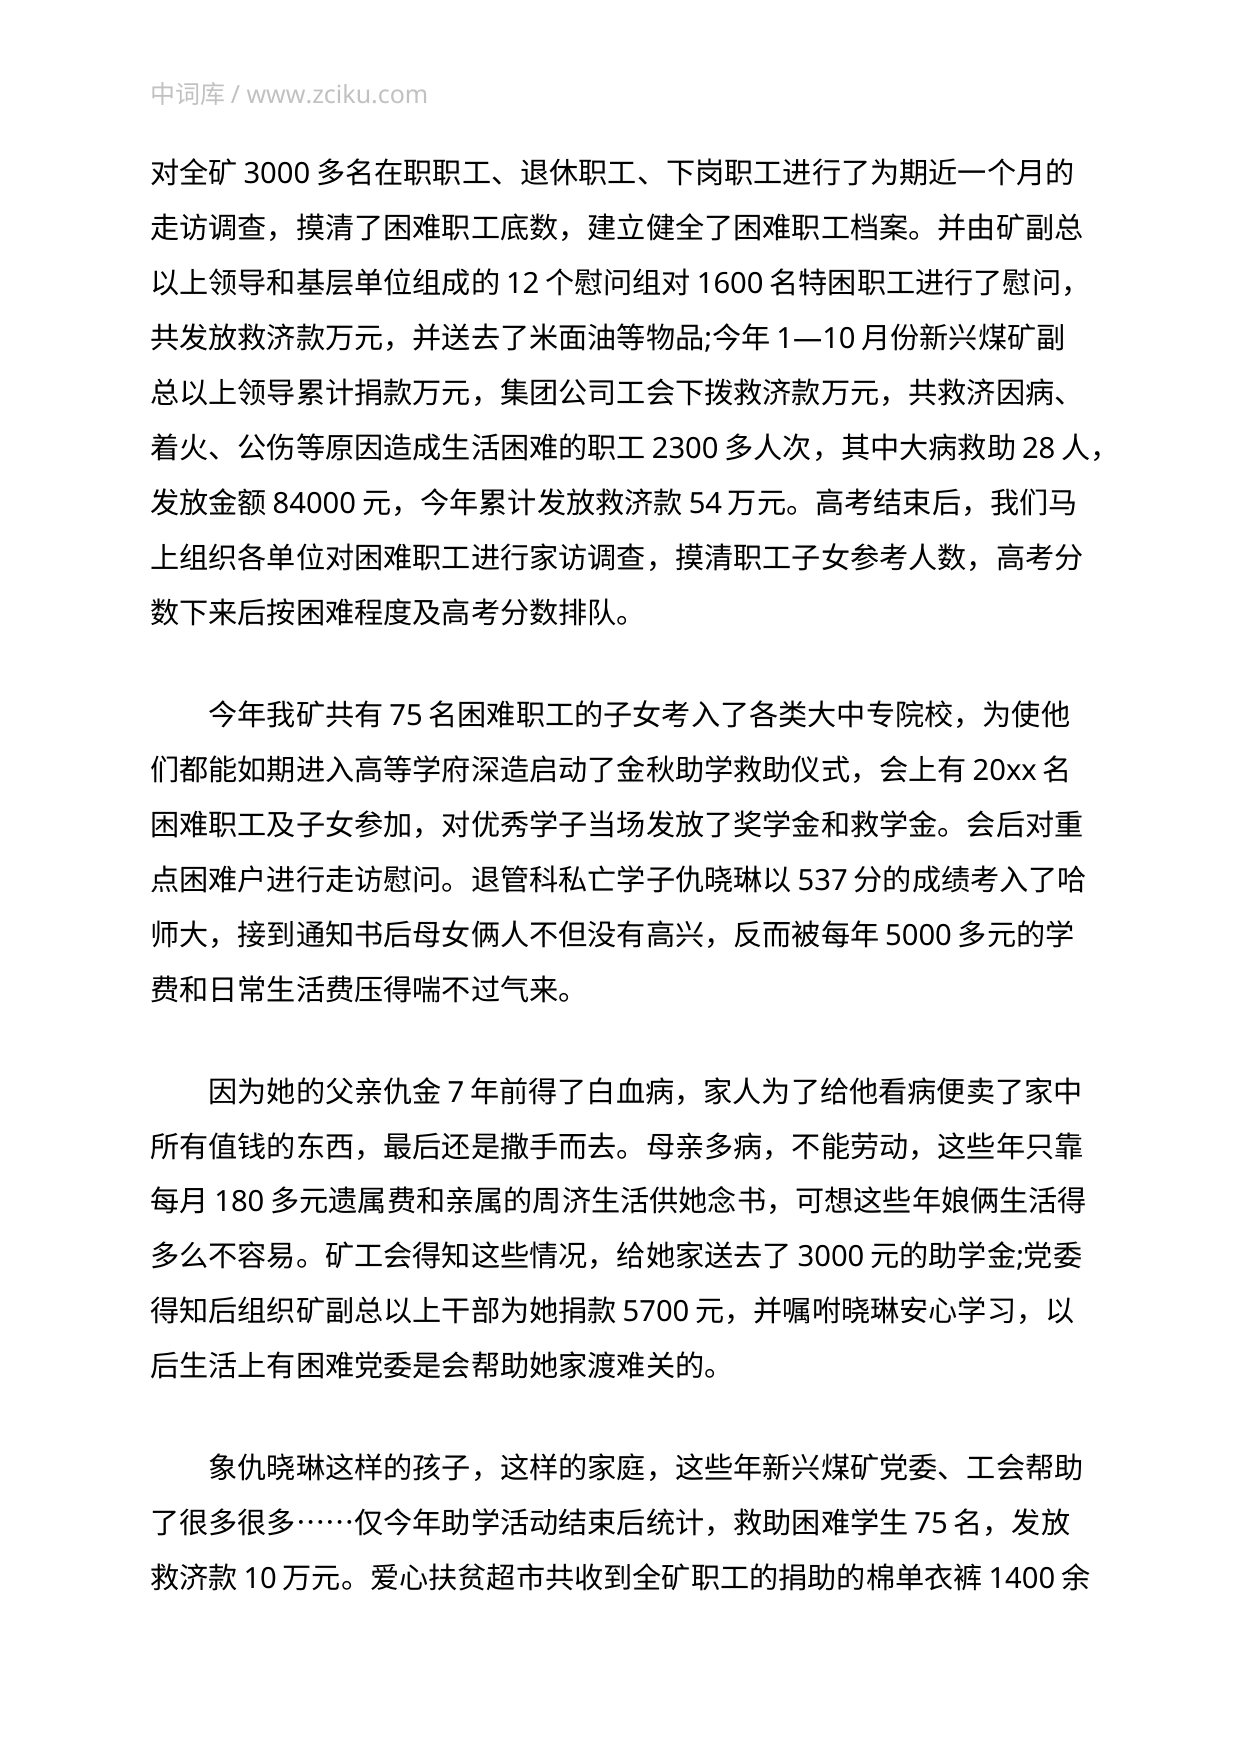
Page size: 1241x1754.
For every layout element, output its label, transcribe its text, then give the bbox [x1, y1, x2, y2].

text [150, 1445, 1090, 1597]
text 因为她的父亲仇金7年前得了白血病，家人为了给他看病便卖了家中所有值钱的东西，最后还是撒手而去。母亲多病，不能劳动，这些年只靠每月180多元遗属费和亲属的周济生活供她念书，可想这些年娘俩生活得多么不容易。矿工会得知这些情况，给她家送去了3000元的助学金;党委得知后组织矿副总以上干部为她捐款5700元，并嘱咐晓琳安心学习，以后生活上有困难党委是会帮助她家渡难关的。 [150, 1068, 1090, 1385]
text 今年我矿共有75名困难职工的子女考入了各类大中专院校，为使他们都能如期进入高等学府深造启动了金秋助学救助仪式，会上有20xx名困难职工及子女参加，对优秀学子当场发放了奖学金和救学金。会后对重点困难户进行走访慰问。退管科私亡学子仇晓琳以537分的成绩考入了哈师大，接到通知书后母女俩人不但没有高兴，反而被每年5000多元的学费和日常生活费压得喘不过气来。 [150, 691, 1090, 1009]
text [150, 150, 1090, 632]
